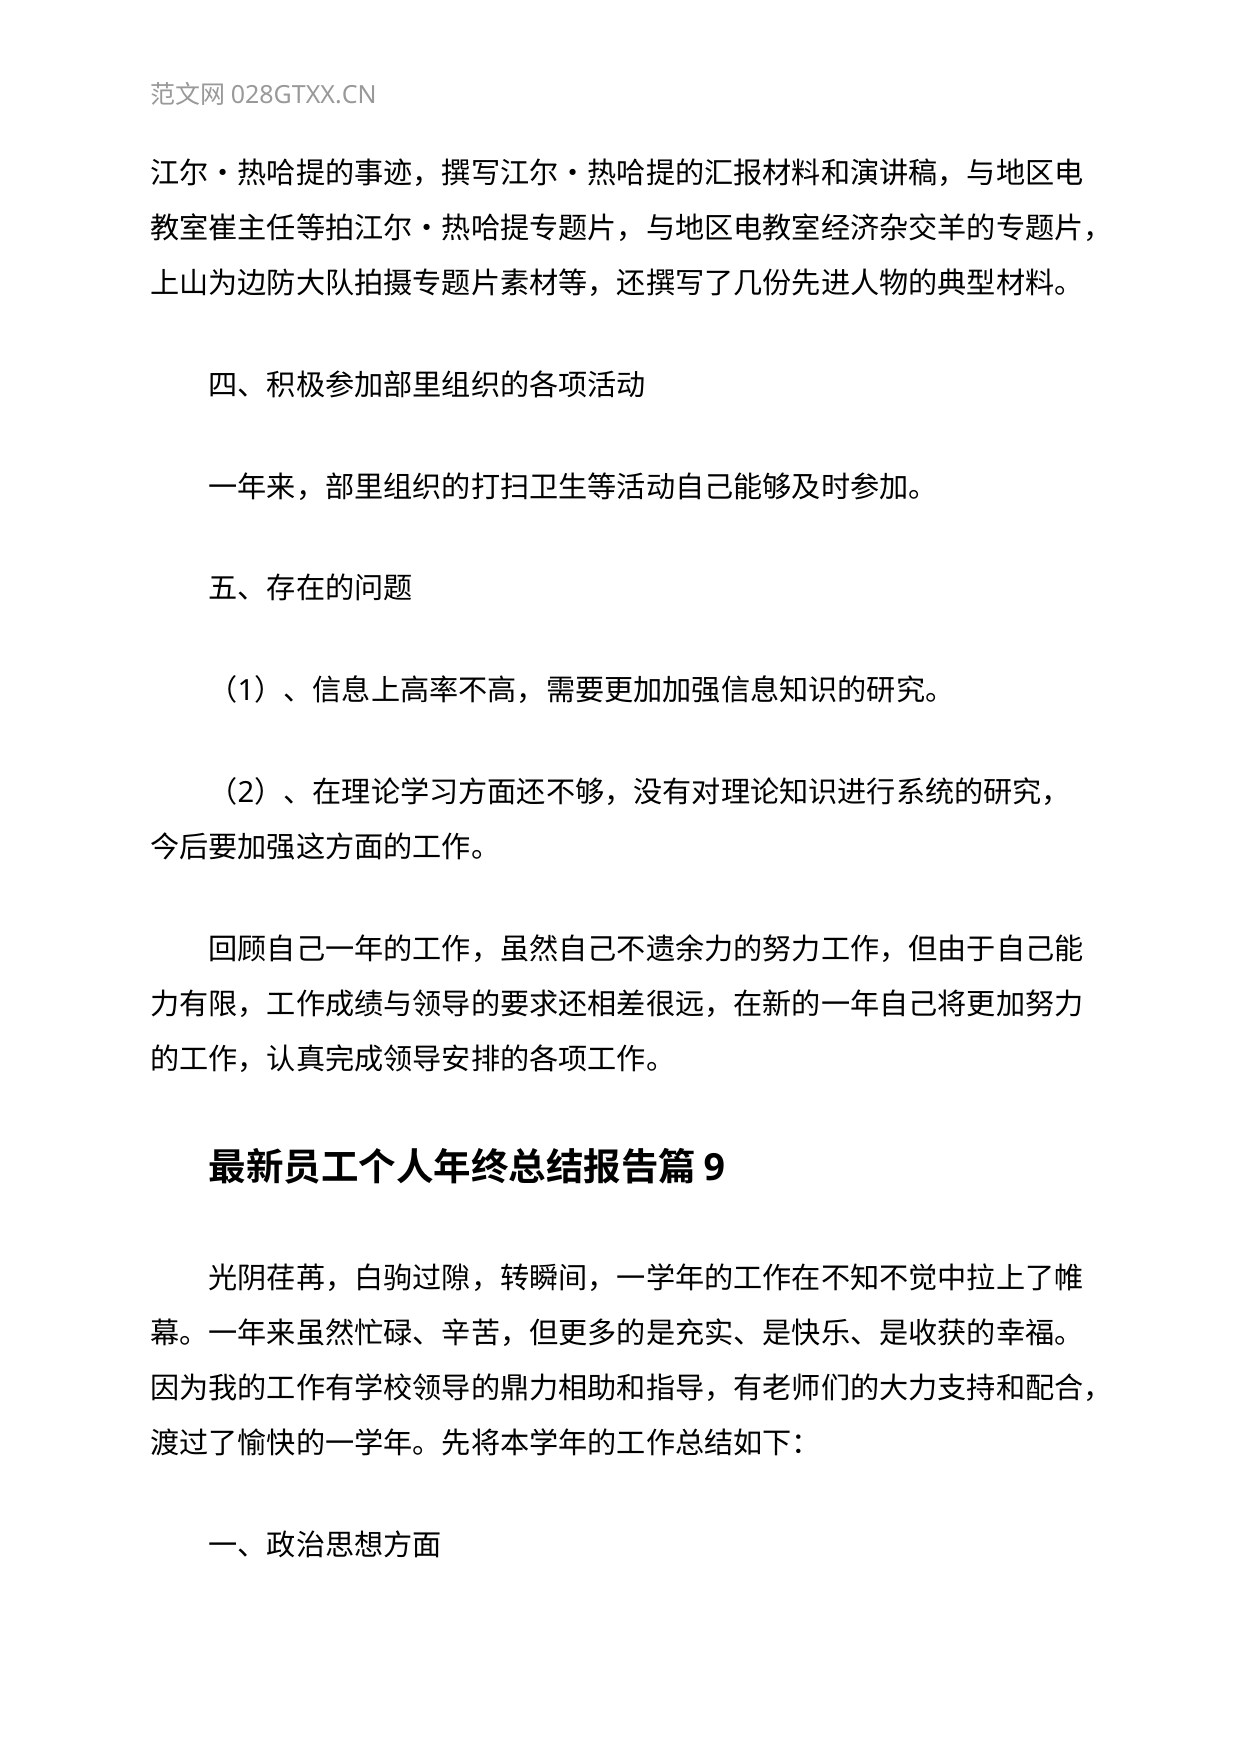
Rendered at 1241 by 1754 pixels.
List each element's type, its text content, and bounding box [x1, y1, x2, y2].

text （2）、在理论学习方面还不够，没有对理论知识进行系统的研究，今后要加强这方面的工作。 [150, 769, 1090, 866]
text 五、存在的问题 [150, 565, 1090, 607]
text 最新员工个人年终总结报告篇9 [150, 1137, 1090, 1192]
text 一、政治思想方面 [150, 1521, 1090, 1563]
text 四、积极参加部里组织的各项活动 [150, 362, 1090, 404]
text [150, 150, 1090, 302]
text 一年来，部里组织的打扫卫生等活动自己能够及时参加。 [150, 463, 1090, 506]
text （1）、信息上高率不高，需要更加加强信息知识的研究。 [150, 667, 1090, 709]
text 光阴荏苒，白驹过隙，转瞬间，一学年的工作在不知不觉中拉上了帷幕。一年来虽然忙碌、辛苦，但更多的是充实、是快乐、是收获的幸福。因为我的工作有学校领导的鼎力相助和指导，有老师们的大力支持和配合，渡过了愉快的一学年。先将本学年的工作总结如下： [150, 1255, 1090, 1462]
text 回顾自己一年的工作，虽然自己不遗余力的努力工作，但由于自己能力有限，工作成绩与领导的要求还相差很远，在新的一年自己将更加努力的工作，认真完成领导安排的各项工作。 [150, 926, 1090, 1078]
